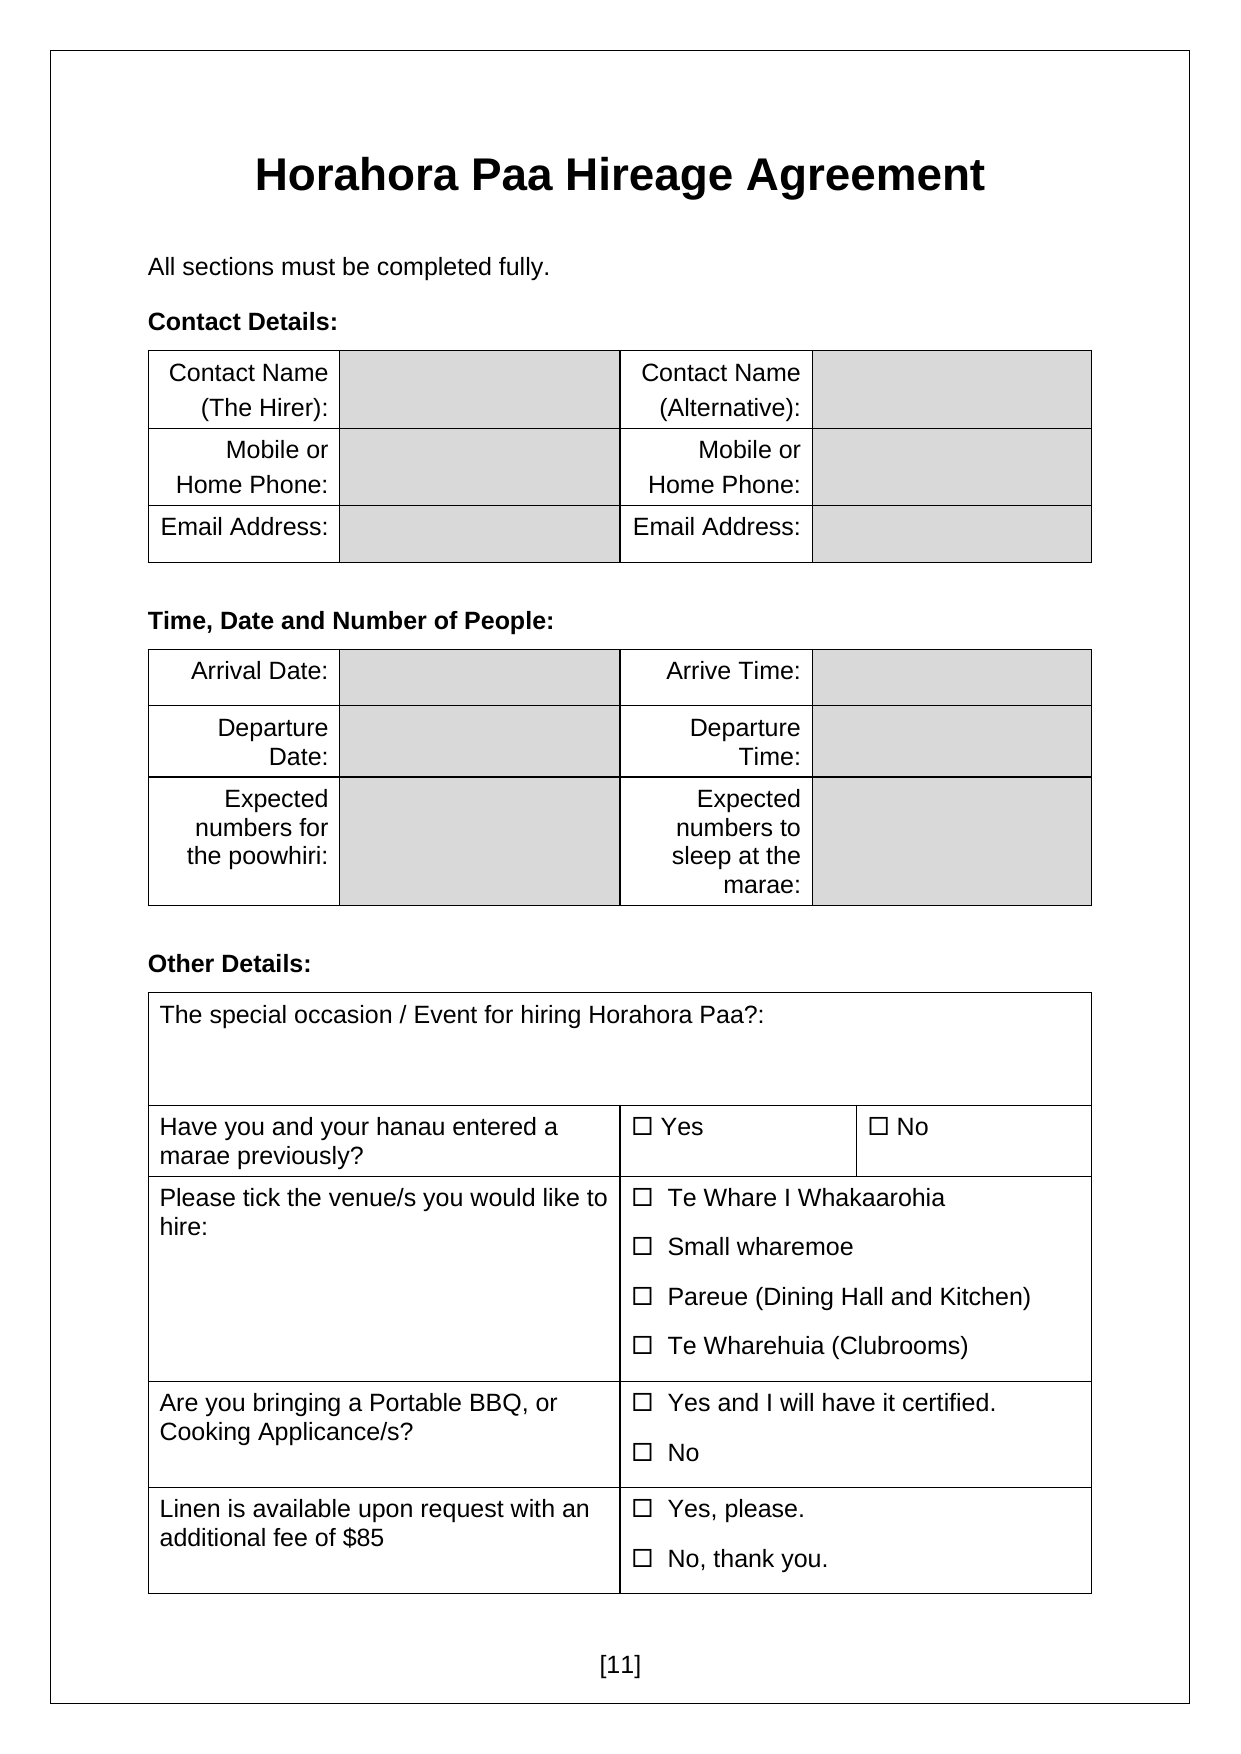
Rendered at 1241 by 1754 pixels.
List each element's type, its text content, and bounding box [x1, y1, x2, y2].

table_header [340, 650, 619, 705]
table_cell [813, 706, 1091, 776]
table_cell [340, 706, 619, 776]
table_cell Yes [621, 1106, 856, 1176]
table_cell Yes and I will have it certified. No [621, 1382, 1091, 1487]
table_cell Yes, please. No, thank you. [621, 1488, 1091, 1593]
table_cell Email Address: [621, 506, 812, 562]
table_cell Please tick the venue/s you would like to hire: [149, 1177, 619, 1381]
table_cell Mobile or Home Phone: [149, 429, 339, 505]
text Contact Details: [148, 307, 1093, 336]
table_header [813, 650, 1091, 705]
table_cell [340, 778, 619, 905]
table_cell [813, 429, 1091, 505]
table_cell [813, 506, 1091, 562]
table_cell Have you and your hanau entered a marae previously? [149, 1106, 619, 1176]
table_header Contact Name (Alternative): [621, 351, 812, 428]
table_cell Departure Time: [621, 706, 812, 776]
table_header Arrival Date: [149, 650, 339, 705]
text Other Details: [148, 949, 1093, 978]
table_header [340, 351, 619, 428]
table_header The special occasion / Event for hiring Horahora Paa?: [149, 993, 1091, 1104]
table_cell Expected numbers for the poowhiri: [149, 778, 339, 905]
table_cell Departure Date: [149, 706, 339, 776]
table_cell Email Address: [149, 506, 339, 562]
table_cell [340, 506, 619, 562]
table_cell Mobile or Home Phone: [621, 429, 812, 505]
table_cell [340, 429, 619, 505]
subtitle Horahora Paa Hireage Agreement [148, 148, 1093, 200]
table_cell Linen is available upon request with an additional fee of $85 [149, 1488, 619, 1593]
table_cell Are you bringing a Portable BBQ, or Cooking Applicance/s? [149, 1382, 619, 1487]
table_cell [813, 778, 1091, 905]
table_cell No [857, 1106, 1091, 1176]
text Time, Date and Number of People: [148, 606, 1093, 634]
table_header Arrive Time: [621, 650, 812, 705]
table_header [813, 351, 1091, 428]
table_cell Te Whare I Whakaarohia Small wharemoe Pareue (Dining Hall and Kitchen) Te Wharehuia (Clubrooms) [621, 1177, 1091, 1381]
table_header Contact Name (The Hirer): [149, 351, 339, 428]
table_cell Expected numbers to sleep at the marae: [621, 778, 812, 905]
text All sections must be completed fully. [148, 252, 1093, 280]
